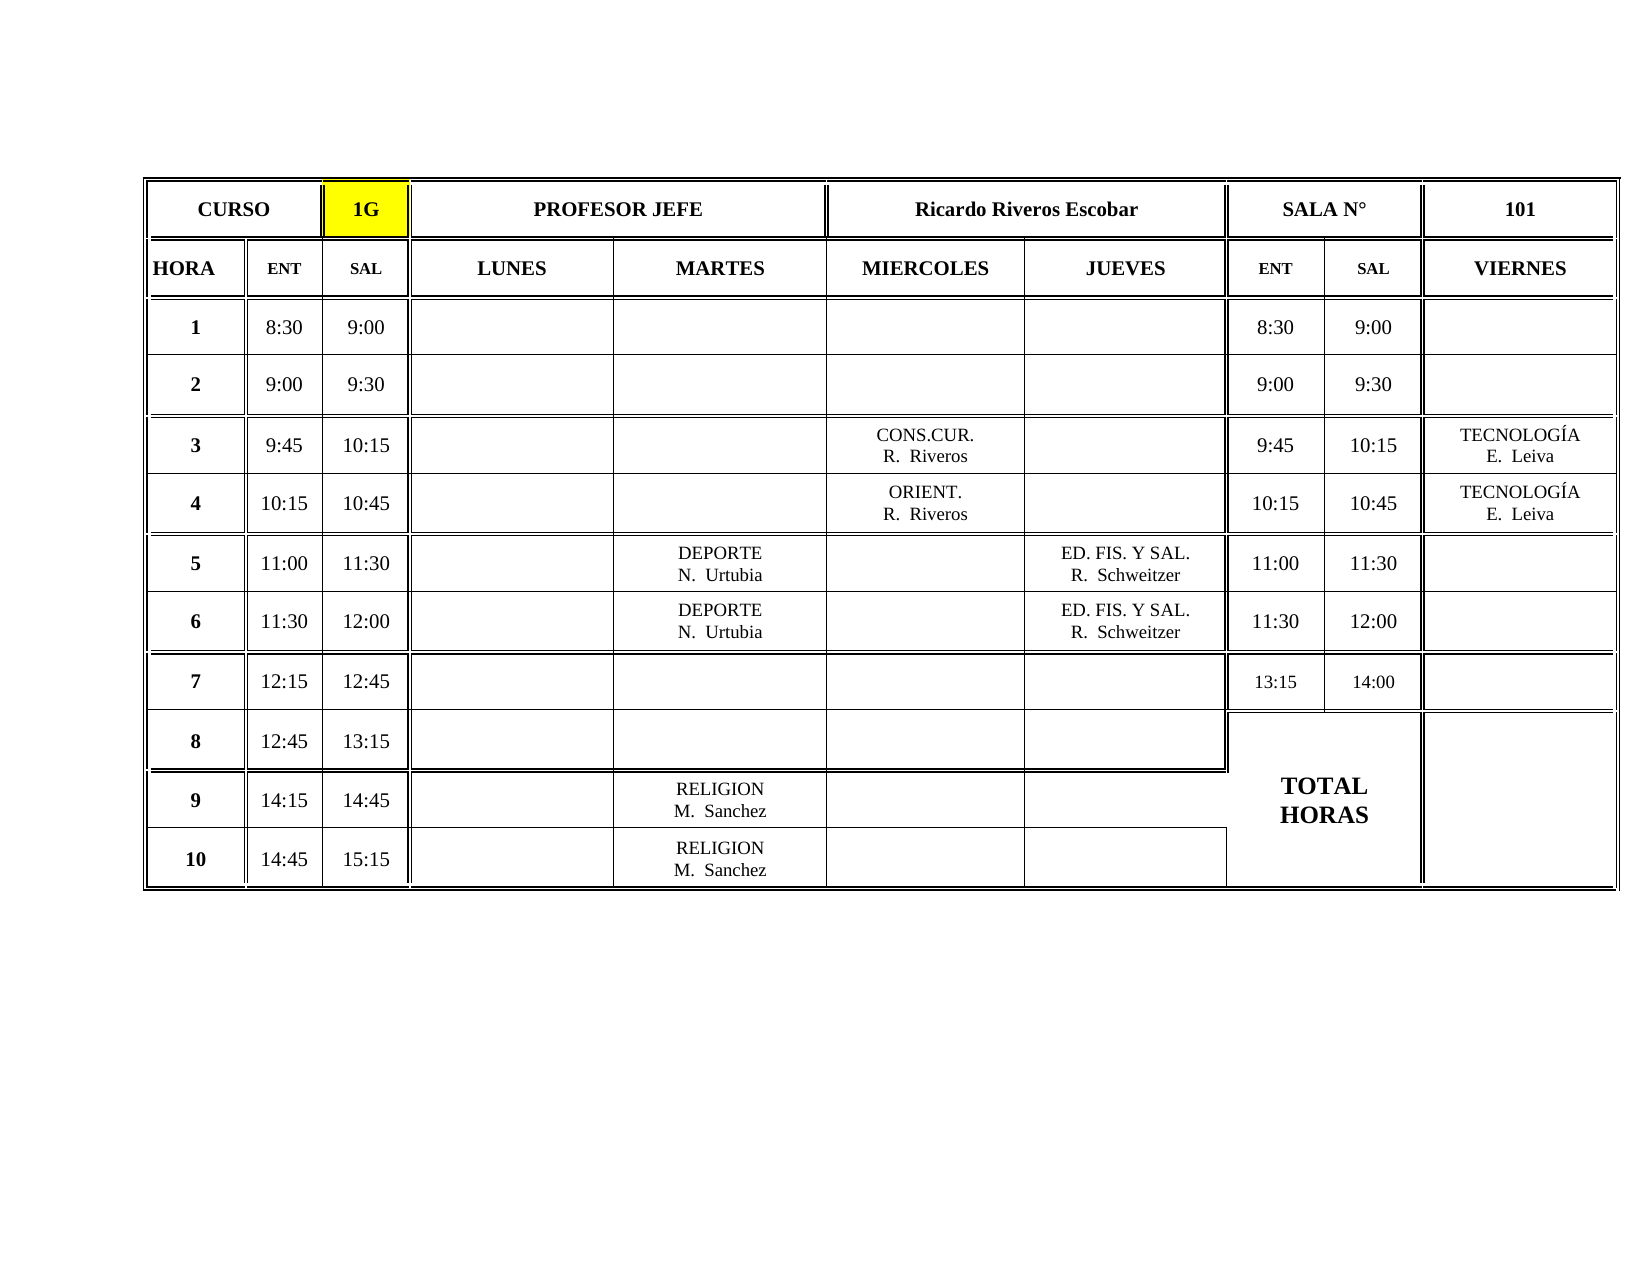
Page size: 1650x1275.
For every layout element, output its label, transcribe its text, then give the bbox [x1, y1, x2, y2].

table_cell 12:00 [323, 592, 407, 650]
table_cell [827, 655, 1024, 709]
table_cell LUNES [412, 241, 613, 295]
table_cell [1025, 773, 1226, 827]
table_cell 10:15 [1325, 418, 1420, 472]
table_cell [412, 710, 613, 768]
table_cell [1422, 295, 1618, 354]
table_cell 9 [145, 768, 246, 827]
table_cell [827, 536, 1024, 591]
table_cell TECNOLOGÍA E. Leiva [1422, 414, 1618, 472]
table_cell [1425, 592, 1616, 650]
table_cell 12:45 [323, 655, 407, 709]
table_cell [614, 655, 826, 709]
table_cell 10:15 [248, 474, 322, 532]
table_cell [1025, 300, 1224, 354]
table_cell RELIGION M. Sanchez [614, 773, 826, 827]
table_cell 11:30 [248, 592, 322, 650]
table_cell [1025, 710, 1224, 768]
table_cell 8:30 [248, 300, 322, 354]
table_cell SAL [1325, 241, 1420, 295]
table_cell TOTAL HORAS [1226, 710, 1422, 886]
table_cell [412, 773, 613, 827]
table_cell [1422, 650, 1618, 709]
table_cell [412, 474, 613, 532]
table_header SALA N° [1226, 179, 1422, 236]
table_cell 9:00 [1325, 300, 1420, 354]
table_cell 10:45 [1325, 474, 1420, 532]
table_cell 9:00 [323, 300, 407, 354]
table_cell 14:00 [1325, 655, 1420, 709]
table_header 101 [1422, 179, 1618, 236]
table_cell 9:30 [1325, 355, 1420, 413]
table_cell [412, 592, 613, 650]
table_cell VIERNES [1422, 236, 1618, 295]
table_cell [827, 355, 1024, 413]
table_cell [614, 300, 826, 354]
table_cell MARTES [614, 241, 826, 295]
table_cell [827, 828, 1024, 886]
table_cell [1025, 828, 1226, 886]
table_cell 12:45 [248, 710, 322, 768]
table_cell 11:30 [1325, 536, 1420, 591]
table_cell [827, 300, 1024, 354]
table_cell 11:30 [323, 536, 407, 591]
table_cell DEPORTE N. Urtubia [614, 536, 826, 591]
table_cell [1025, 355, 1224, 413]
table_cell 9:00 [248, 355, 322, 413]
table_cell [614, 710, 826, 768]
table_cell 7 [145, 650, 246, 709]
table_cell 9:45 [1229, 418, 1324, 472]
table_cell ED. FIS. Y SAL. R. Schweitzer [1025, 536, 1224, 591]
table_header PROFESOR JEFE [410, 181, 826, 236]
table_cell 9:45 [248, 418, 322, 472]
table_cell [827, 773, 1024, 827]
table_cell [1422, 532, 1618, 591]
table_cell ORIENT. R. Riveros [827, 474, 1024, 532]
table_cell 4 [148, 474, 244, 532]
table_header Ricardo Riveros Escobar [826, 179, 1226, 236]
table_cell ENT [1229, 241, 1324, 295]
table_cell 5 [145, 532, 246, 591]
table_cell [412, 300, 613, 354]
table_cell [412, 655, 613, 709]
table_cell [412, 355, 613, 413]
table_cell 10:45 [323, 474, 407, 532]
table_cell CONS.CUR. R. Riveros [827, 418, 1024, 472]
table_cell 14:15 [248, 773, 322, 827]
table_cell JUEVES [1025, 241, 1224, 295]
table_cell 12:00 [1325, 592, 1420, 650]
table_cell 8:30 [1229, 300, 1324, 354]
table_cell [412, 536, 613, 591]
table_cell ED. FIS. Y SAL. R. Schweitzer [1025, 592, 1224, 650]
table_cell HORA [145, 236, 246, 295]
table_cell 10 [148, 828, 246, 886]
table_header 1G [322, 179, 410, 236]
table_cell 11:00 [248, 536, 322, 591]
table_cell [614, 474, 826, 532]
table_cell 12:15 [248, 655, 322, 709]
table_cell SAL [323, 241, 407, 295]
table_cell [827, 710, 1024, 768]
table_cell 13:15 [323, 710, 407, 768]
table_cell [412, 418, 613, 472]
table_header CURSO [148, 182, 322, 236]
table_cell DEPORTE N. Urtubia [614, 592, 826, 650]
table_cell 3 [145, 414, 246, 472]
table_cell 2 [148, 355, 244, 413]
table_cell RELIGION M. Sanchez [614, 828, 826, 886]
table_cell 14:45 [246, 828, 322, 886]
table_cell [614, 355, 826, 413]
table_cell 10:15 [323, 418, 407, 472]
table_cell 8 [148, 710, 244, 768]
table_cell TECNOLOGÍA E. Leiva [1425, 474, 1616, 532]
table_cell [1425, 355, 1616, 413]
table_cell ENT [248, 241, 322, 295]
table_cell 11:00 [1229, 536, 1324, 591]
table_cell 9:00 [1229, 355, 1324, 413]
table_cell 10:15 [1229, 474, 1324, 532]
table_cell 9:30 [323, 355, 407, 413]
table_cell 1 [145, 295, 246, 354]
table_cell [410, 828, 613, 886]
table_cell [1025, 655, 1224, 709]
table_cell 6 [148, 592, 244, 650]
table_cell [1025, 474, 1224, 532]
table_cell 15:15 [323, 828, 410, 886]
table_cell [1422, 709, 1618, 886]
table_cell [1025, 418, 1224, 472]
table_cell 13:15 [1229, 655, 1324, 709]
table_cell [827, 592, 1024, 650]
table_cell MIERCOLES [827, 241, 1024, 295]
table_cell 14:45 [323, 773, 407, 827]
table_cell 11:30 [1229, 592, 1324, 650]
table_cell [614, 418, 826, 472]
